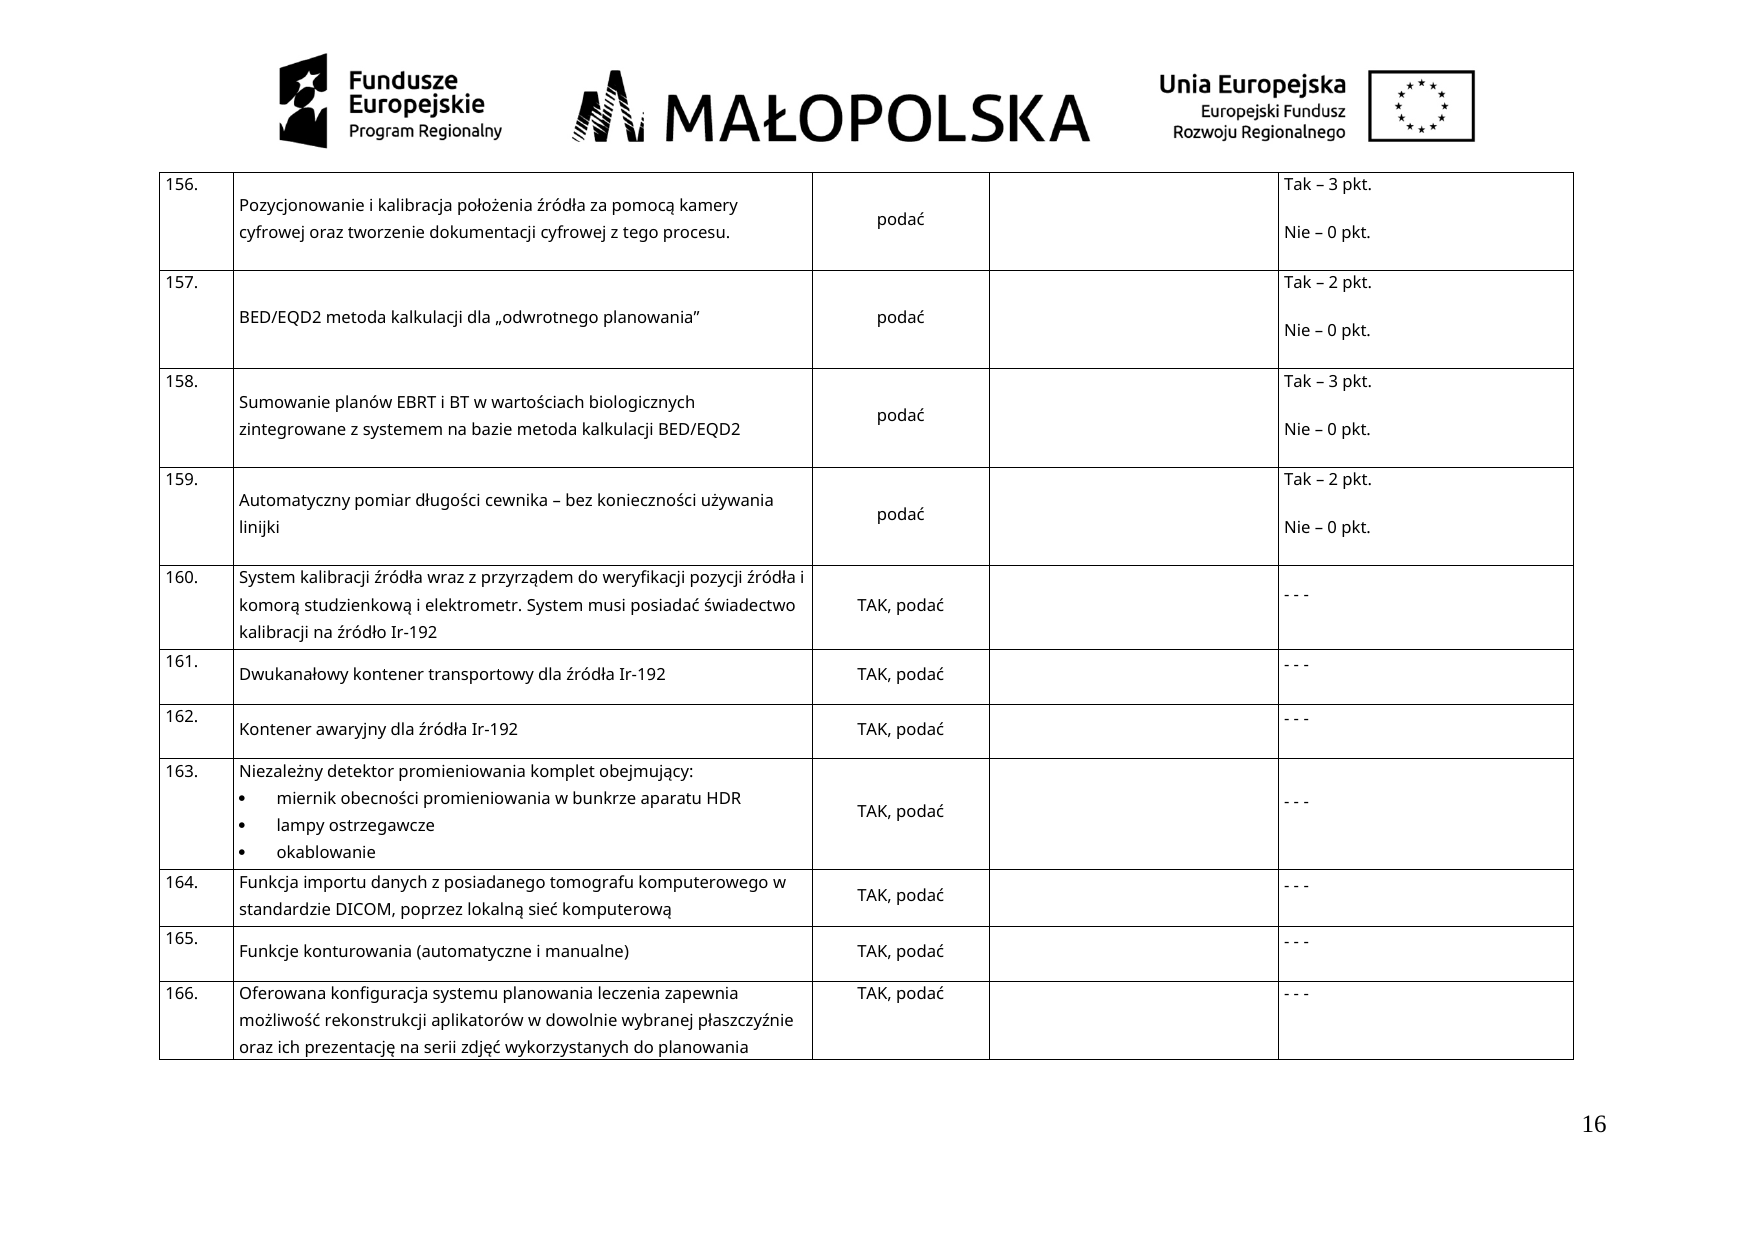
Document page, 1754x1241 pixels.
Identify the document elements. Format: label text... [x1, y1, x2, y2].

table_cell [990, 927, 1278, 981]
table_cell [990, 982, 1278, 1059]
table_cell - - - [1279, 870, 1573, 926]
table_cell [990, 705, 1278, 758]
table_cell [160, 982, 233, 1059]
table_cell Tak – 3 pkt. Nie – 0 pkt. [1279, 173, 1573, 270]
table_cell BED/EQD2 metoda kalkulacji dla „odwrotnego planowania” [234, 271, 812, 368]
table_cell TAK, podać [813, 927, 989, 981]
table_cell [160, 271, 233, 368]
table_cell - - - [1279, 759, 1573, 869]
table_cell podać [813, 369, 989, 467]
table_cell Niezależny detektor promieniowania komplet obejmujący: miernik obecności promieniowania w bunkrze aparatu HDR lampy ostrzegawcze okablowanie [234, 759, 812, 869]
table_cell - - - [1279, 982, 1573, 1059]
table_cell [160, 870, 233, 926]
table_cell [160, 468, 233, 565]
table_cell - - - [1279, 705, 1573, 758]
table_cell - - - [1279, 927, 1573, 981]
table_cell Tak – 2 pkt. Nie – 0 pkt. [1279, 468, 1573, 565]
table_cell System kalibracji źródła wraz z przyrządem do weryfikacji pozycji źródła i komorą studzienkową i elektrometr. System musi posiadać świadectwo kalibracji na źródło Ir-192 [234, 566, 812, 649]
table_cell [160, 759, 233, 869]
table_cell Funkcje konturowania (automatyczne i manualne) [234, 927, 812, 981]
table_cell [990, 173, 1278, 270]
table_cell [160, 927, 233, 981]
table_cell [160, 173, 233, 270]
table_cell podać [813, 468, 989, 565]
table_cell - - - [1279, 650, 1573, 703]
table_cell Sumowanie planów EBRT i BT w wartościach biologicznych zintegrowane z systemem na bazie metoda kalkulacji BED/EQD2 [234, 369, 812, 467]
table_cell [990, 870, 1278, 926]
table_cell [990, 566, 1278, 649]
table_cell TAK, podać [813, 870, 989, 926]
table_cell [990, 468, 1278, 565]
table_cell Dwukanałowy kontener transportowy dla źródła Ir-192 [234, 650, 812, 703]
table_cell Tak – 2 pkt. Nie – 0 pkt. [1279, 271, 1573, 368]
table_cell podać [813, 173, 989, 270]
table_cell Kontener awaryjny dla źródła Ir-192 [234, 705, 812, 758]
table_cell TAK, podać [813, 759, 989, 869]
table_cell [160, 369, 233, 467]
table_cell Tak – 3 pkt. Nie – 0 pkt. [1279, 369, 1573, 467]
table_cell Pozycjonowanie i kalibracja położenia źródła za pomocą kamery cyfrowej oraz tworzenie dokumentacji cyfrowej z tego procesu. [234, 173, 812, 270]
table_cell TAK, podać [813, 650, 989, 703]
table_cell podać [813, 271, 989, 368]
table_cell TAK, podać [813, 705, 989, 758]
table_cell TAK, podać [813, 982, 989, 1059]
table_cell TAK, podać [813, 566, 989, 649]
table_cell [990, 369, 1278, 467]
table_cell Funkcja importu danych z posiadanego tomografu komputerowego w standardzie DICOM, poprzez lokalną sieć komputerową [234, 870, 812, 926]
table_cell Automatyczny pomiar długości cewnika – bez konieczności używania linijki [234, 468, 812, 565]
table_cell [990, 759, 1278, 869]
table_cell [990, 650, 1278, 703]
table_cell - - - [1279, 566, 1573, 649]
table_cell [160, 566, 233, 649]
picture [256, 29, 1498, 172]
table_cell [160, 650, 233, 703]
table_cell [160, 705, 233, 758]
table_cell [990, 271, 1278, 368]
